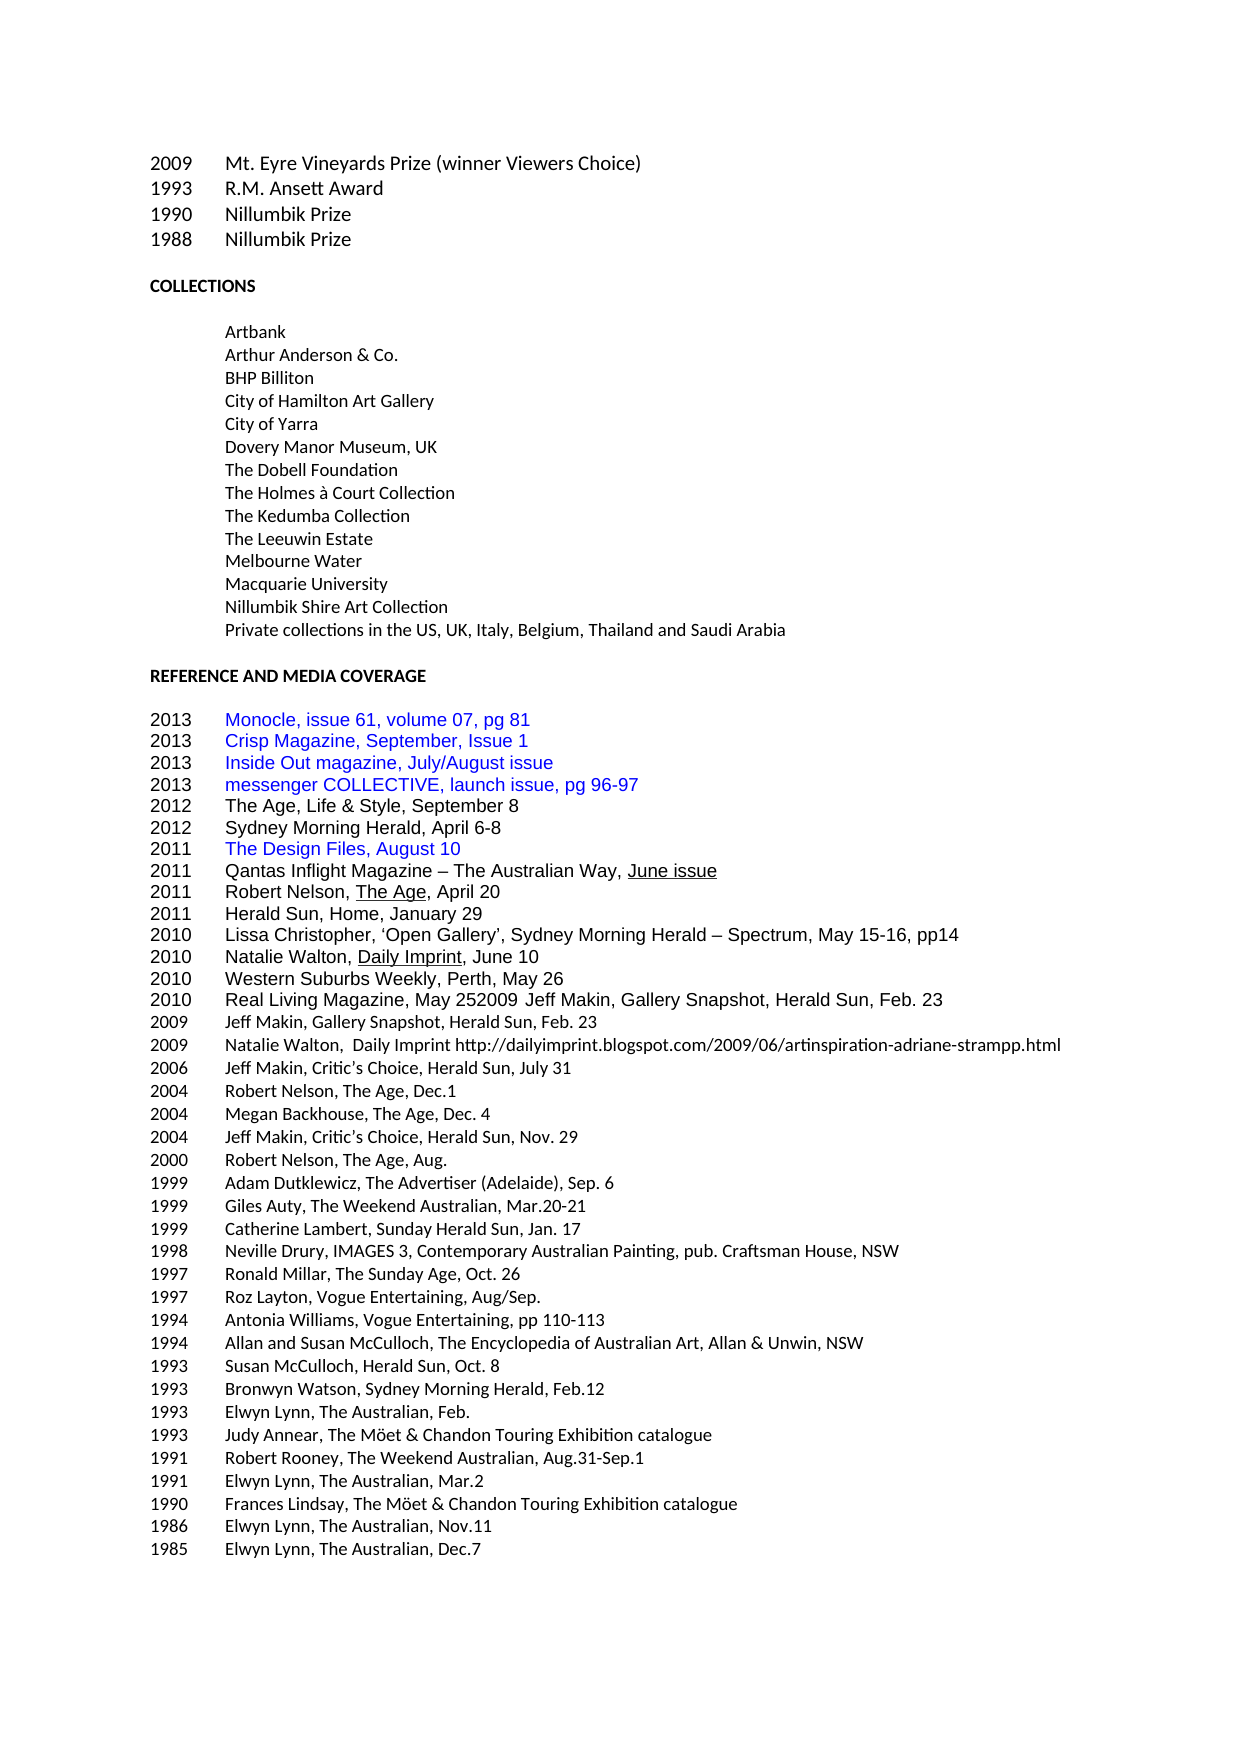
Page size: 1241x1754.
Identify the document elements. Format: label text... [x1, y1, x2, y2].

text 2013 Crisp Magazine, September, Issue 1 [150, 730, 1090, 752]
text BHP Billiton [225, 366, 1090, 389]
text Melbourne Water [225, 549, 1090, 572]
text 2013 Monocle, issue 61, volume 07, pg 81 [150, 709, 1090, 730]
text 1993 Judy Annear, The Möet & Chandon Touring Exhibition catalogue [150, 1423, 1090, 1446]
text 2009 Mt. Eyre Vineyards Prize (winner Viewers Choice) [150, 150, 1090, 175]
text Dovery Manor Museum, UK [225, 435, 1090, 458]
text 2006 Jeff Makin, Critic’s Choice, Herald Sun, July 31 [150, 1056, 1090, 1079]
text 2010 Real Living Magazine, May 25 2009 Jeff Makin, Gallery Snapshot, Herald Sun, Feb. 23 [150, 989, 1090, 1011]
text 2012 The Age, Life & Style, September 8 [150, 795, 1090, 816]
text 1993 Elwyn Lynn, The Australian, Feb. [150, 1400, 1090, 1423]
text The Leeuwin Estate [225, 527, 1090, 549]
text 2010 Lissa Christopher, ‘Open Gallery’, Sydney Morning Herald – Spectrum, May 15-16, pp14 [150, 924, 1090, 946]
text Arthur Anderson & Co. [225, 343, 1090, 366]
text REFERENCE AND MEDIA COVERAGE [150, 664, 1090, 687]
text 1990 Nillumbik Prize [150, 201, 1090, 226]
text 2013 messenger COLLECTIVE, launch issue, pg 96-97 [150, 773, 1090, 795]
text 2011 Robert Nelson, The Age, April 20 [150, 881, 1090, 903]
text 1985 Elwyn Lynn, The Australian, Dec.7 [150, 1538, 1090, 1588]
text 1993 Bronwyn Watson, Sydney Morning Herald, Feb.12 [150, 1377, 1090, 1400]
text City of Hamilton Art Gallery [225, 389, 1090, 412]
text 2009 Jeff Makin, Gallery Snapshot, Herald Sun, Feb. 23 [150, 1011, 1090, 1033]
text The Kedumba Collection [225, 504, 1090, 527]
text 2004 Robert Nelson, The Age, Dec.1 [150, 1079, 1090, 1102]
text 1998 Neville Drury, IMAGES 3, Contemporary Australian Painting, pub. Craftsman House, NSW [150, 1240, 1090, 1263]
text City of Yarra [225, 412, 1090, 435]
text 2010 Western Suburbs Weekly, Perth, May 26 [150, 967, 1090, 989]
text Artbank [225, 320, 1090, 343]
text 1999 Catherine Lambert, Sunday Herald Sun, Jan. 17 [150, 1217, 1090, 1240]
text Nillumbik Shire Art Collection [225, 595, 1090, 618]
text 2010 Natalie Walton, Daily Imprint, June 10 [150, 946, 1090, 967]
text 1994 Antonia Williams, Vogue Entertaining, pp 110-113 [150, 1308, 1090, 1331]
text 1988 Nillumbik Prize [150, 226, 1090, 252]
text 2012 Sydney Morning Herald, April 6-8 [150, 816, 1090, 838]
text 1990 Frances Lindsay, The Möet & Chandon Touring Exhibition catalogue [150, 1492, 1090, 1515]
text 1986 Elwyn Lynn, The Australian, Nov.11 [150, 1515, 1090, 1538]
text Private collections in the US, UK, Italy, Belgium, Thailand and Saudi Arabia [225, 618, 1090, 641]
text 1994 Allan and Susan McCulloch, The Encyclopedia of Australian Art, Allan & Unwin, NSW [150, 1331, 1090, 1354]
text 1991 Elwyn Lynn, The Australian, Mar.2 [150, 1469, 1090, 1492]
text 2011 Herald Sun, Home, January 29 [150, 903, 1090, 924]
text 2000 Robert Nelson, The Age, Aug. [150, 1148, 1090, 1171]
text 2009 Natalie Walton, Daily Imprint http://dailyimprint.blogspot.com/2009/06/artinspiration-adriane-strampp.html [150, 1033, 1090, 1056]
text 1997 Roz Layton, Vogue Entertaining, Aug/Sep. [150, 1286, 1090, 1308]
text 2011 Qantas Inflight Magazine – The Australian Way, June issue [150, 859, 1090, 881]
text 1993 Susan McCulloch, Herald Sun, Oct. 8 [150, 1354, 1090, 1377]
text 1993 R.M. Ansett Award [150, 175, 1090, 201]
text 1999 Giles Auty, The Weekend Australian, Mar.20-21 [150, 1194, 1090, 1217]
text 1997 Ronald Millar, The Sunday Age, Oct. 26 [150, 1263, 1090, 1286]
text The Dobell Foundation [225, 458, 1090, 481]
text 2011 The Design Files, August 10 [150, 838, 1090, 859]
text Macquarie University [225, 572, 1090, 595]
text 2004 Jeff Makin, Critic’s Choice, Herald Sun, Nov. 29 [150, 1125, 1090, 1148]
text 2013 Inside Out magazine, July/August issue [150, 752, 1090, 773]
text 2004 Megan Backhouse, The Age, Dec. 4 [150, 1102, 1090, 1125]
text 1991 Robert Rooney, The Weekend Australian, Aug.31-Sep.1 [150, 1446, 1090, 1469]
text COLLECTIONS [150, 274, 1090, 297]
text The Holmes à Court Collection [225, 481, 1090, 504]
text 1999 Adam Dutklewicz, The Advertiser (Adelaide), Sep. 6 [150, 1171, 1090, 1194]
